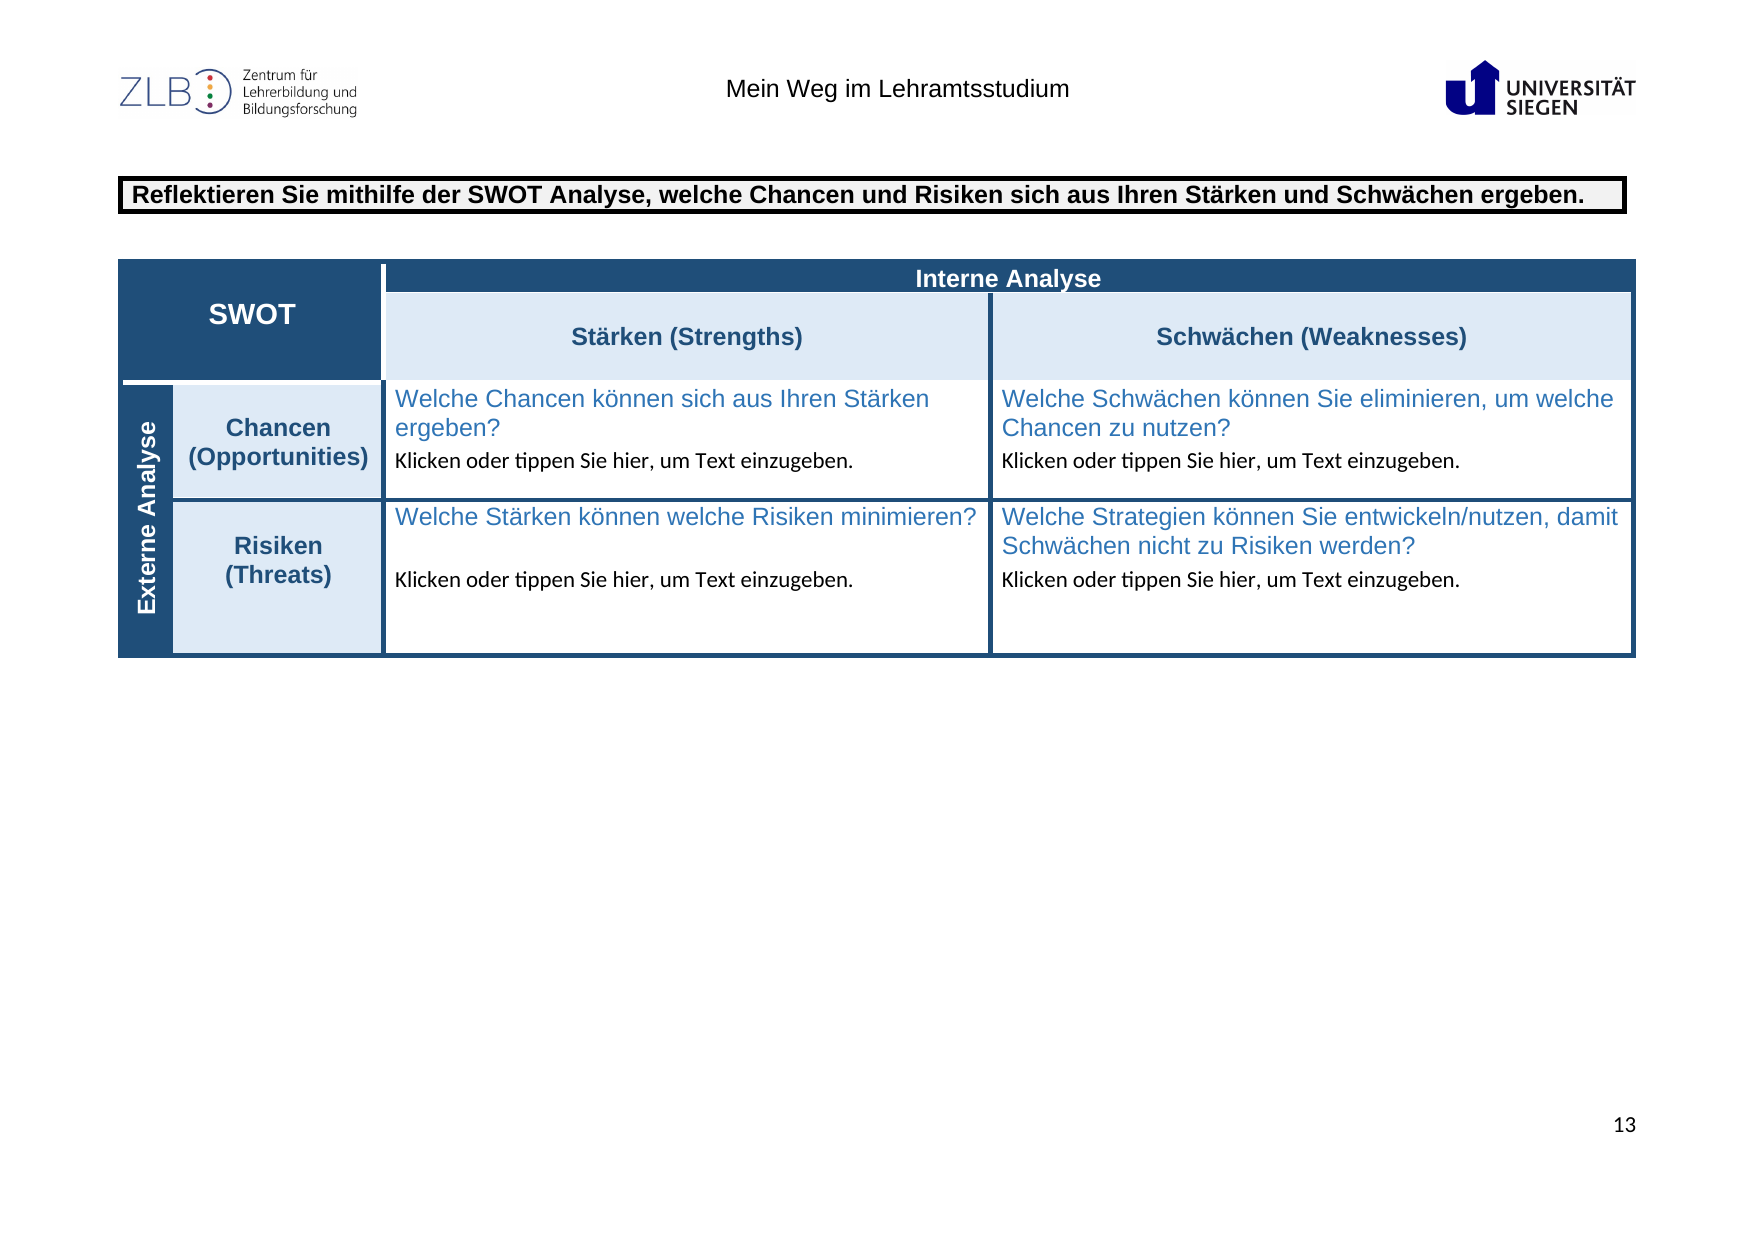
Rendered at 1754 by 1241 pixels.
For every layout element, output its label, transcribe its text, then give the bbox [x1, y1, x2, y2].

table_cell Welche Stärken können welche Risiken minimieren? [386, 502, 988, 560]
table_cell Risiken (Threats) [173, 502, 381, 653]
table_cell Welche Strategien können Sie entwickeln/nutzen, damit Schwächen nicht zu Risiken werden? [993, 502, 1631, 560]
picture [1445, 60, 1636, 115]
table_cell Welche Schwächen können Sie eliminieren, um welche Chancen zu nutzen? [993, 385, 1631, 442]
picture [118, 67, 358, 119]
table_header Interne Analyse [386, 264, 1631, 292]
table_header SWOT [123, 264, 381, 380]
table_cell Chancen (Opportunities) [173, 385, 381, 497]
table_cell Schwächen (Weaknesses) [993, 293, 1631, 380]
table_cell Stärken (Strengths) [386, 293, 988, 380]
table_header Reflektieren Sie mithilfe der SWOT Analyse, welche Chancen und Risiken sich aus Ihren Stärken und Schwächen ergeben. [123, 181, 1622, 209]
table_cell Externe Analyse [123, 385, 173, 653]
table_cell Welche Chancen können sich aus Ihren Stärken ergeben? [386, 385, 988, 442]
